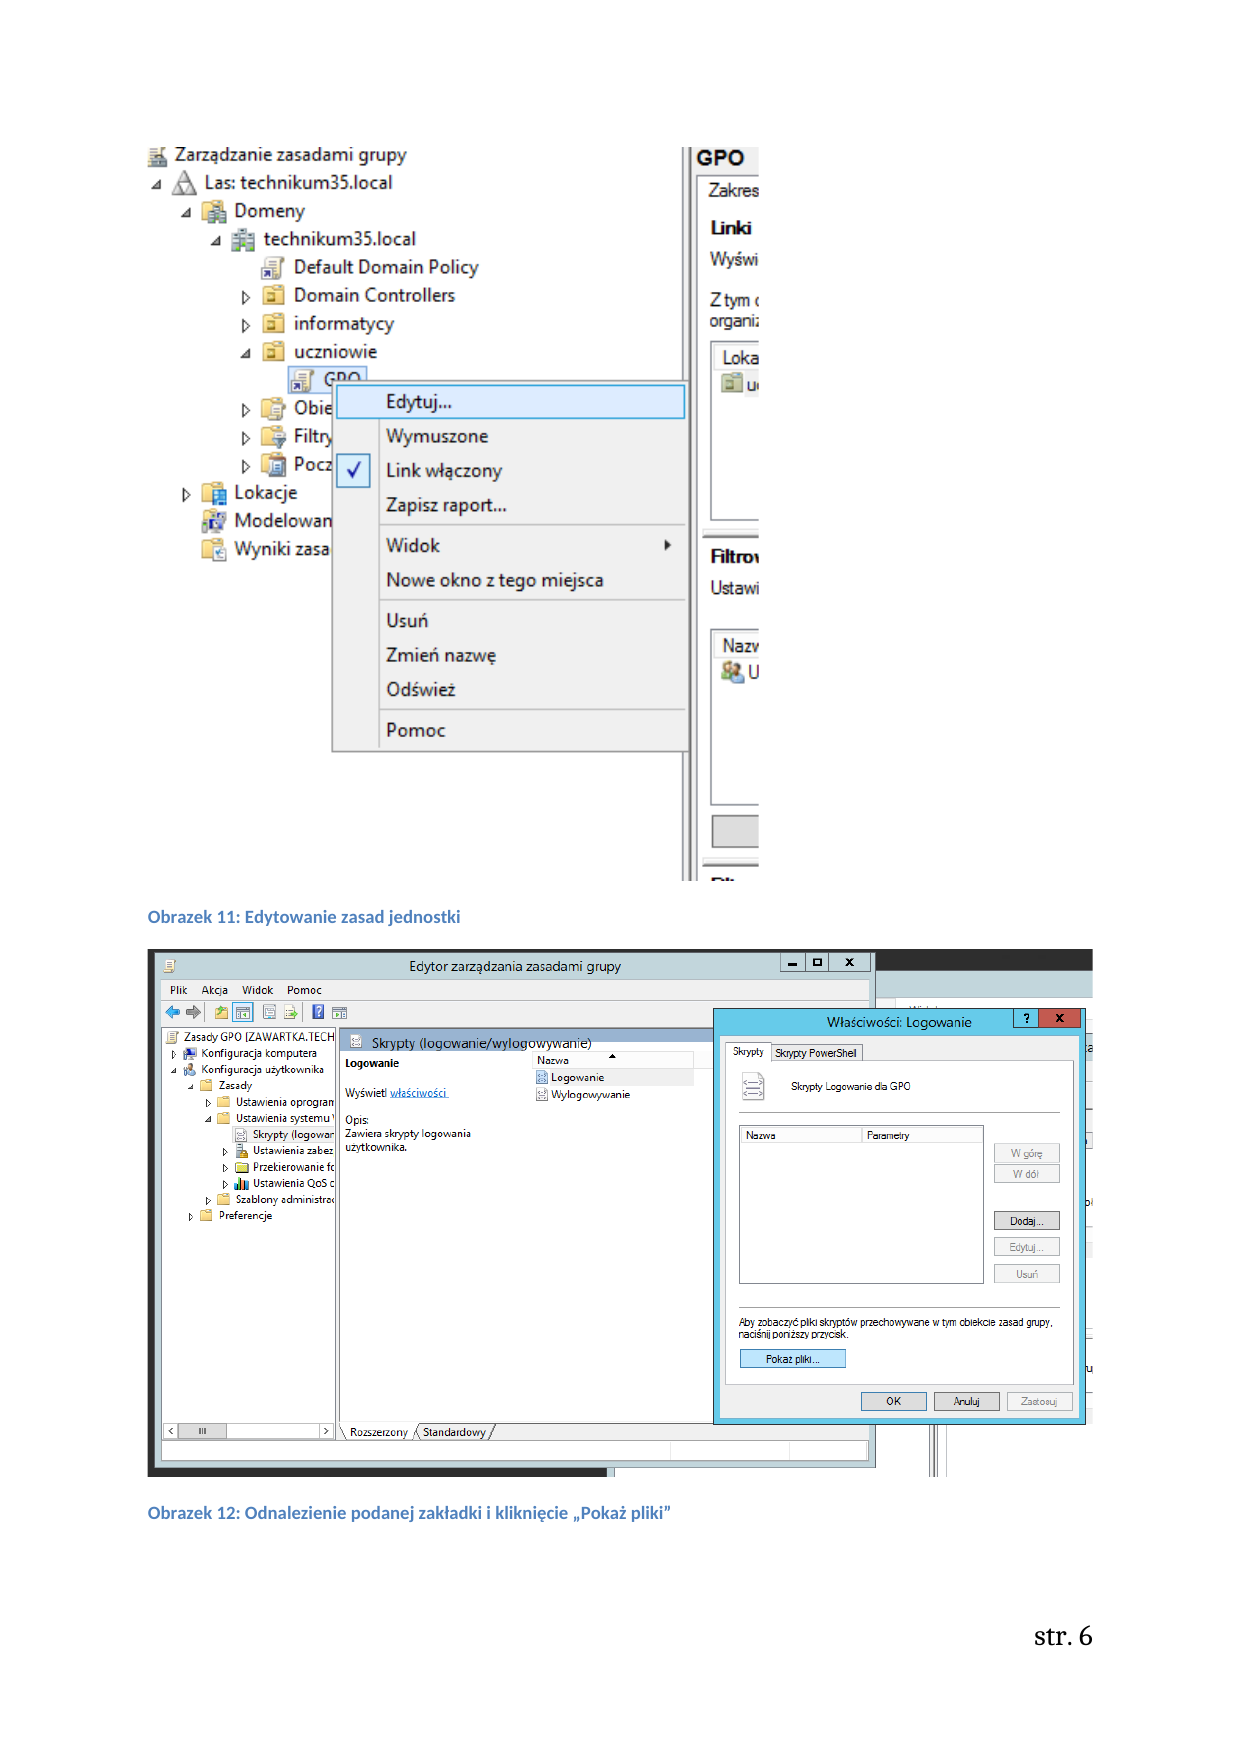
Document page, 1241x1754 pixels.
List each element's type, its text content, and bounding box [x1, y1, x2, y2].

picture [147, 147, 759, 881]
picture [147, 949, 1093, 1477]
